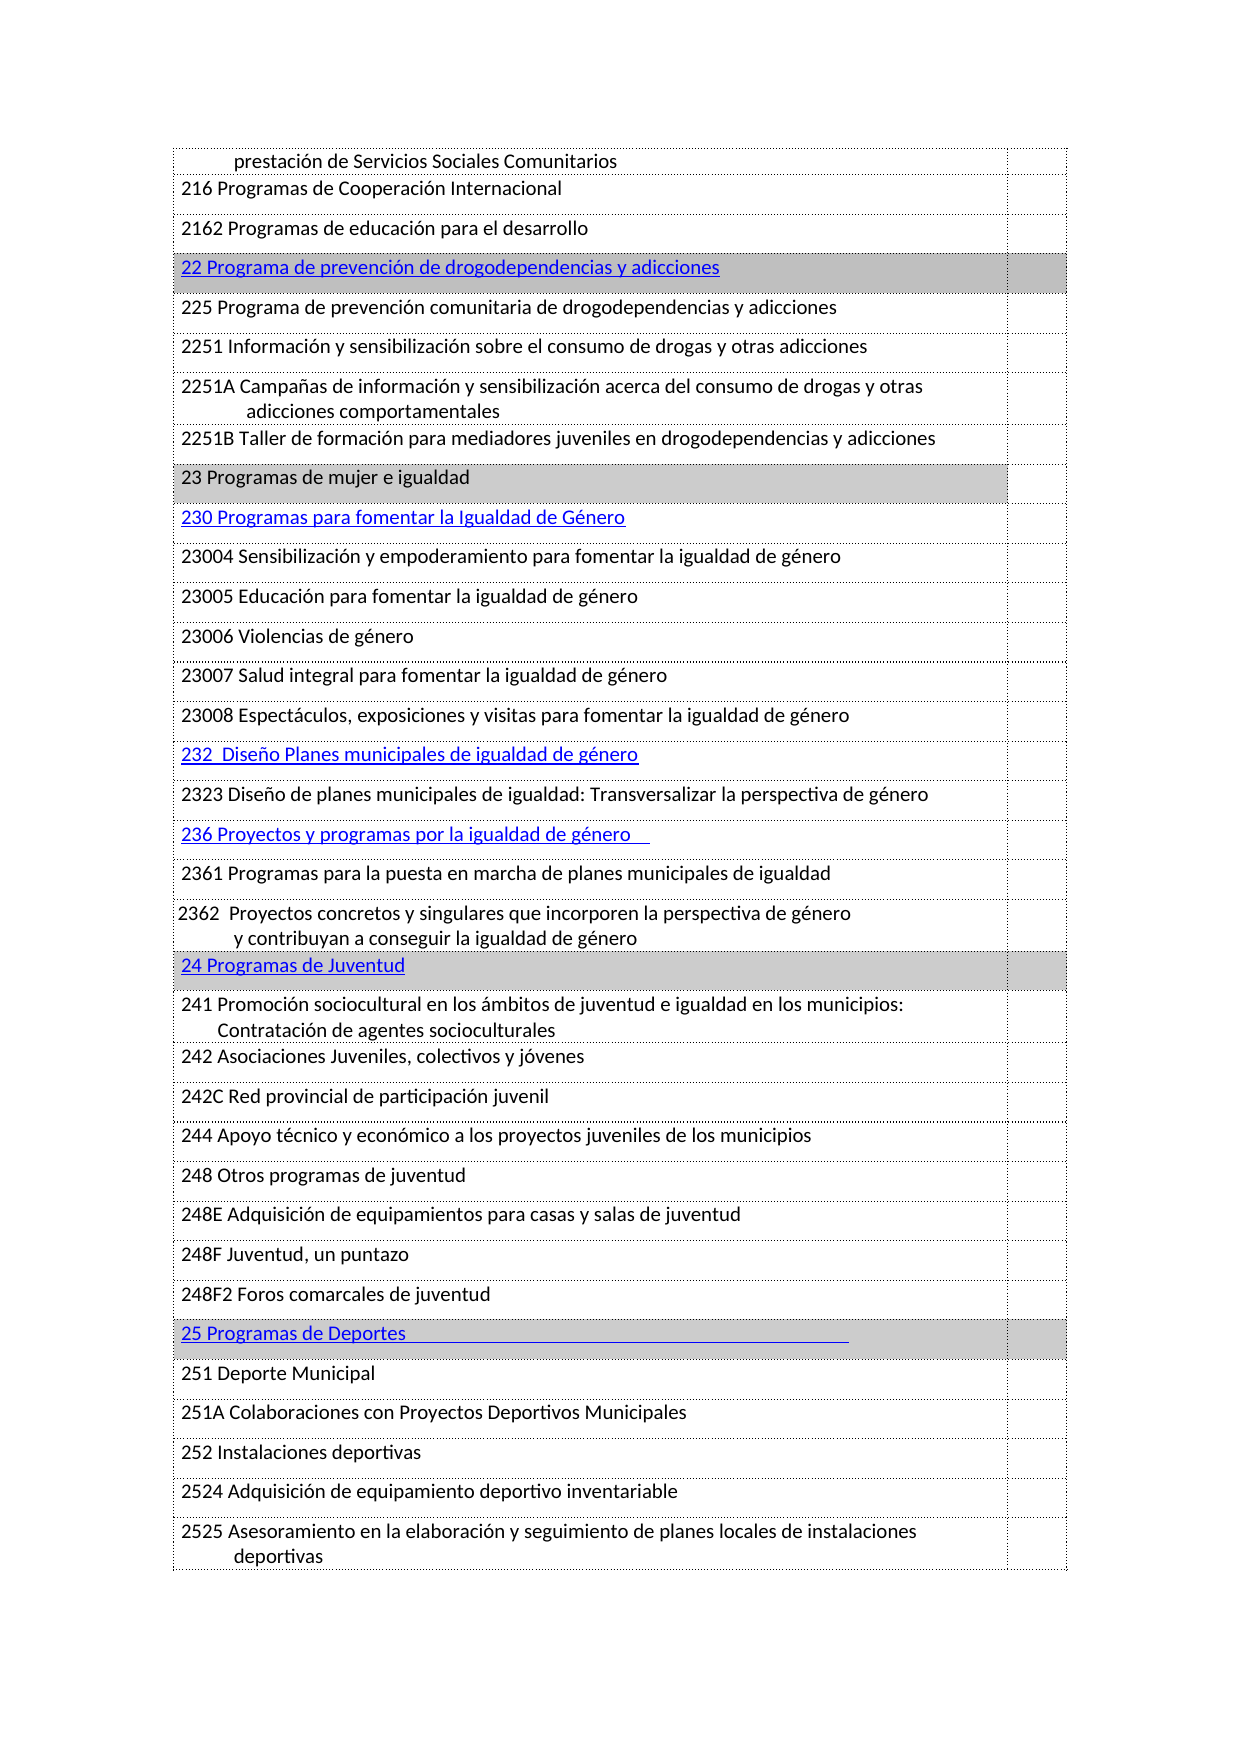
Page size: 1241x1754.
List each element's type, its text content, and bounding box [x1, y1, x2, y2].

table_cell 24 Programas de Juventud [174, 951, 1008, 990]
table_cell [1008, 1399, 1067, 1438]
table_cell 2362 Proyectos concretos y singulares que incorporen la perspectiva de género y contribuyan a conseguir la igualdad de género [174, 899, 1008, 951]
table_cell [1008, 780, 1067, 820]
table_cell 248F2 Foros comarcales de juventud [174, 1280, 1008, 1319]
table_cell [1008, 582, 1067, 622]
table_cell [1008, 174, 1067, 214]
table_cell [1008, 543, 1067, 582]
table_cell Red provincial de participación juvenil [174, 1082, 1008, 1121]
table_cell [1008, 661, 1067, 701]
table_cell [1008, 503, 1067, 543]
table_cell [1008, 424, 1067, 463]
table_cell 2525 Asesoramiento en la elaboración y seguimiento de planes locales de instalaciones deportivas [174, 1517, 1008, 1569]
table_cell 23004 Sensibilización y empoderamiento para fomentar la igualdad de género [174, 543, 1008, 582]
table_cell 23008 Espectáculos, exposiciones y visitas para fomentar la igualdad de género [174, 701, 1008, 741]
table_cell 244 Apoyo técnico y económico a los proyectos juveniles de los municipios [174, 1121, 1008, 1161]
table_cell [174, 148, 1008, 174]
table_cell [1008, 951, 1067, 990]
table_cell [1008, 1438, 1067, 1478]
table_cell [1008, 1161, 1067, 1201]
table_cell [1008, 372, 1067, 424]
table_cell 251A Colaboraciones con Proyectos Deportivos Municipales [174, 1399, 1008, 1438]
table_cell 248 Otros programas de juventud [174, 1161, 1008, 1201]
table_cell [1008, 1280, 1067, 1319]
table_cell [1008, 1042, 1067, 1082]
table_cell 248E Adquisición de equipamientos para casas y salas de juventud [174, 1201, 1008, 1240]
table_cell 23 Programas de mujer e igualdad [174, 464, 1008, 503]
table_cell [1008, 701, 1067, 741]
table_cell [1008, 293, 1067, 332]
table_cell 230 Programas para fomentar la Igualdad de Género [174, 503, 1008, 543]
table_cell [1008, 622, 1067, 661]
table_cell 225 Programa de prevención comunitaria de drogodependencias y adicciones [174, 293, 1008, 332]
table_cell [1008, 899, 1067, 951]
table_cell 2251 Información y sensibilización sobre el consumo de drogas y otras adicciones [174, 333, 1008, 372]
table_cell 216 Programas de Cooperación Internacional [174, 174, 1008, 214]
table_cell 2251B Taller de formación para mediadores juveniles en drogodependencias y adicciones [174, 424, 1008, 463]
table_cell 2361 Programas para la puesta en marcha de planes municipales de igualdad [174, 859, 1008, 899]
table_cell [1008, 1121, 1067, 1161]
table_cell 241 Promoción sociocultural en los ámbitos de juventud e igualdad en los municipios: Contratación de agentes socioculturales [174, 990, 1008, 1042]
table_cell [1008, 1359, 1067, 1398]
table_cell 2251A Campañas de información y sensibilización acerca del consumo de drogas y otras adicciones comportamentales [174, 372, 1008, 424]
table_cell 252 Instalaciones deportivas [174, 1438, 1008, 1478]
table_cell [1008, 820, 1067, 859]
table_cell 2524 Adquisición de equipamiento deportivo inventariable [174, 1478, 1008, 1517]
table_cell [1008, 1478, 1067, 1517]
table_cell [1008, 741, 1067, 780]
table_cell [1008, 1319, 1067, 1359]
table_cell [1008, 1517, 1067, 1569]
table_cell Juventud, un puntazo [174, 1240, 1008, 1280]
table_cell 25 Programas de Deportes [174, 1319, 1008, 1359]
table_cell 23005 Educación para fomentar la igualdad de género [174, 582, 1008, 622]
table_cell [1008, 990, 1067, 1042]
table_cell 242 Asociaciones Juveniles, colectivos y jóvenes [174, 1042, 1008, 1082]
table_cell 232 Diseño Planes municipales de igualdad de género [174, 741, 1008, 780]
table_cell [1008, 859, 1067, 899]
table_cell [1008, 333, 1067, 372]
table_cell 23007 Salud integral para fomentar la igualdad de género [174, 661, 1008, 701]
table_cell [1008, 253, 1067, 293]
table_cell [1008, 1082, 1067, 1121]
table_cell [1008, 214, 1067, 253]
table_cell 23006 Violencias de género [174, 622, 1008, 661]
table_cell [1008, 1240, 1067, 1280]
table_cell 2323 Diseño de planes municipales de igualdad: Transversalizar la perspectiva de género [174, 780, 1008, 820]
table_cell [1008, 1201, 1067, 1240]
table_cell 22 Programa de prevención de drogodependencias y adicciones [174, 253, 1008, 293]
table_cell 236 Proyectos y programas por la igualdad de género [174, 820, 1008, 859]
table_cell [1008, 148, 1067, 174]
table_cell 2162 Programas de educación para el desarrollo [174, 214, 1008, 253]
table_cell [1008, 464, 1067, 503]
table_cell 251 Deporte Municipal [174, 1359, 1008, 1398]
